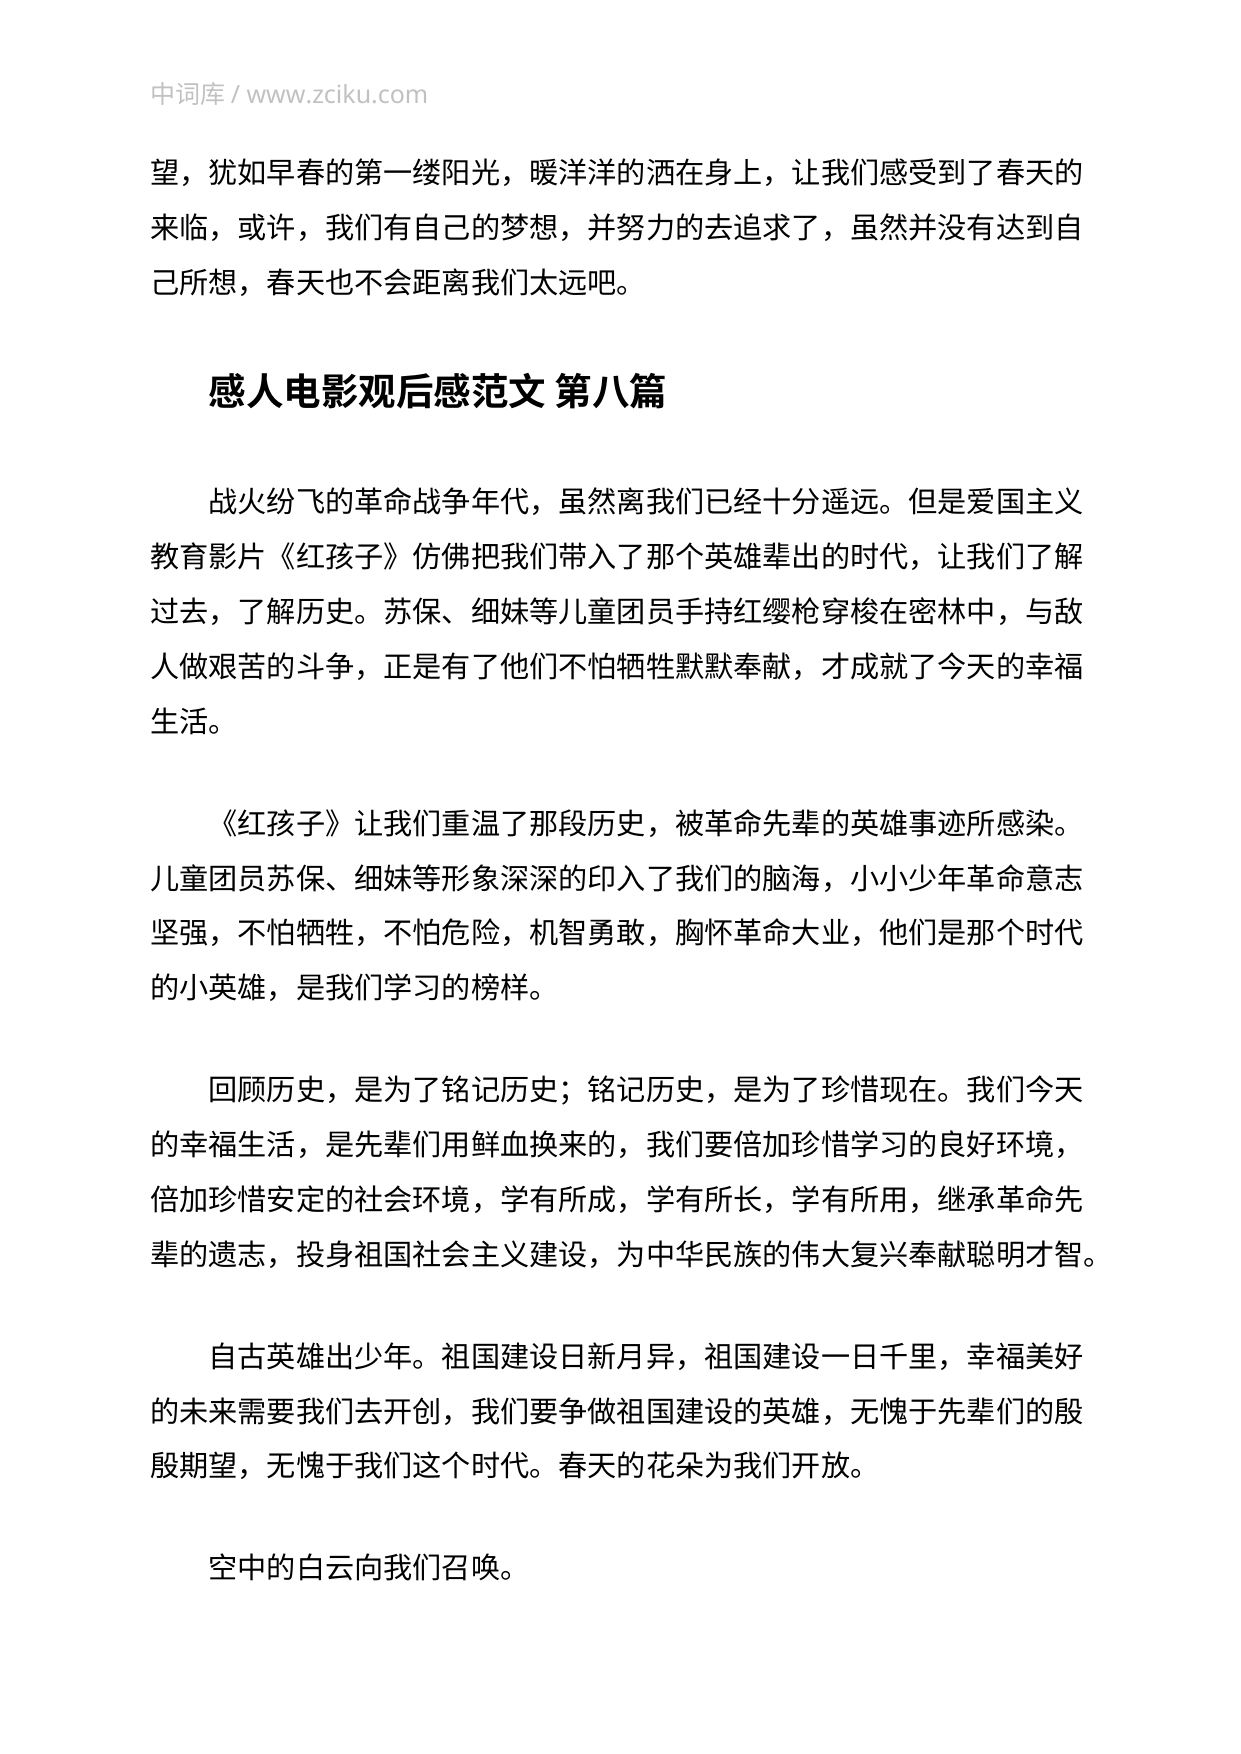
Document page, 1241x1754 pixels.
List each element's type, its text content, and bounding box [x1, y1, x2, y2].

text 感人电影观后感范文 第八篇 [150, 362, 1090, 416]
text 自古英雄出少年。祖国建设日新月异，祖国建设一日千里，幸福美好的未来需要我们去开创，我们要争做祖国建设的英雄，无愧于先辈们的殷殷期望，无愧于我们这个时代。春天的花朵为我们开放。 [150, 1333, 1090, 1485]
text 空中的白云向我们召唤。 [150, 1545, 1090, 1587]
text 《红孩子》让我们重温了那段历史，被革命先辈的英雄事迹所感染。儿童团员苏保、细妹等形象深深的印入了我们的脑海，小小少年革命意志坚强，不怕牺牲，不怕危险，机智勇敢，胸怀革命大业，他们是那个时代的小英雄，是我们学习的榜样。 [150, 800, 1090, 1007]
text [150, 150, 1090, 302]
text 战火纷飞的革命战争年代，虽然离我们已经十分遥远。但是爱国主义教育影片《红孩子》仿佛把我们带入了那个英雄辈出的时代，让我们了解过去，了解历史。苏保、细妹等儿童团员手持红缨枪穿梭在密林中，与敌人做艰苦的斗争，正是有了他们不怕牺牲默默奉献，才成就了今天的幸福生活。 [150, 479, 1090, 741]
text 回顾历史，是为了铭记历史；铭记历史，是为了珍惜现在。我们今天的幸福生活，是先辈们用鲜血换来的，我们要倍加珍惜学习的良好环境，倍加珍惜安定的社会环境，学有所成，学有所长，学有所用，继承革命先辈的遗志，投身祖国社会主义建设，为中华民族的伟大复兴奉献聪明才智。 [150, 1067, 1090, 1274]
